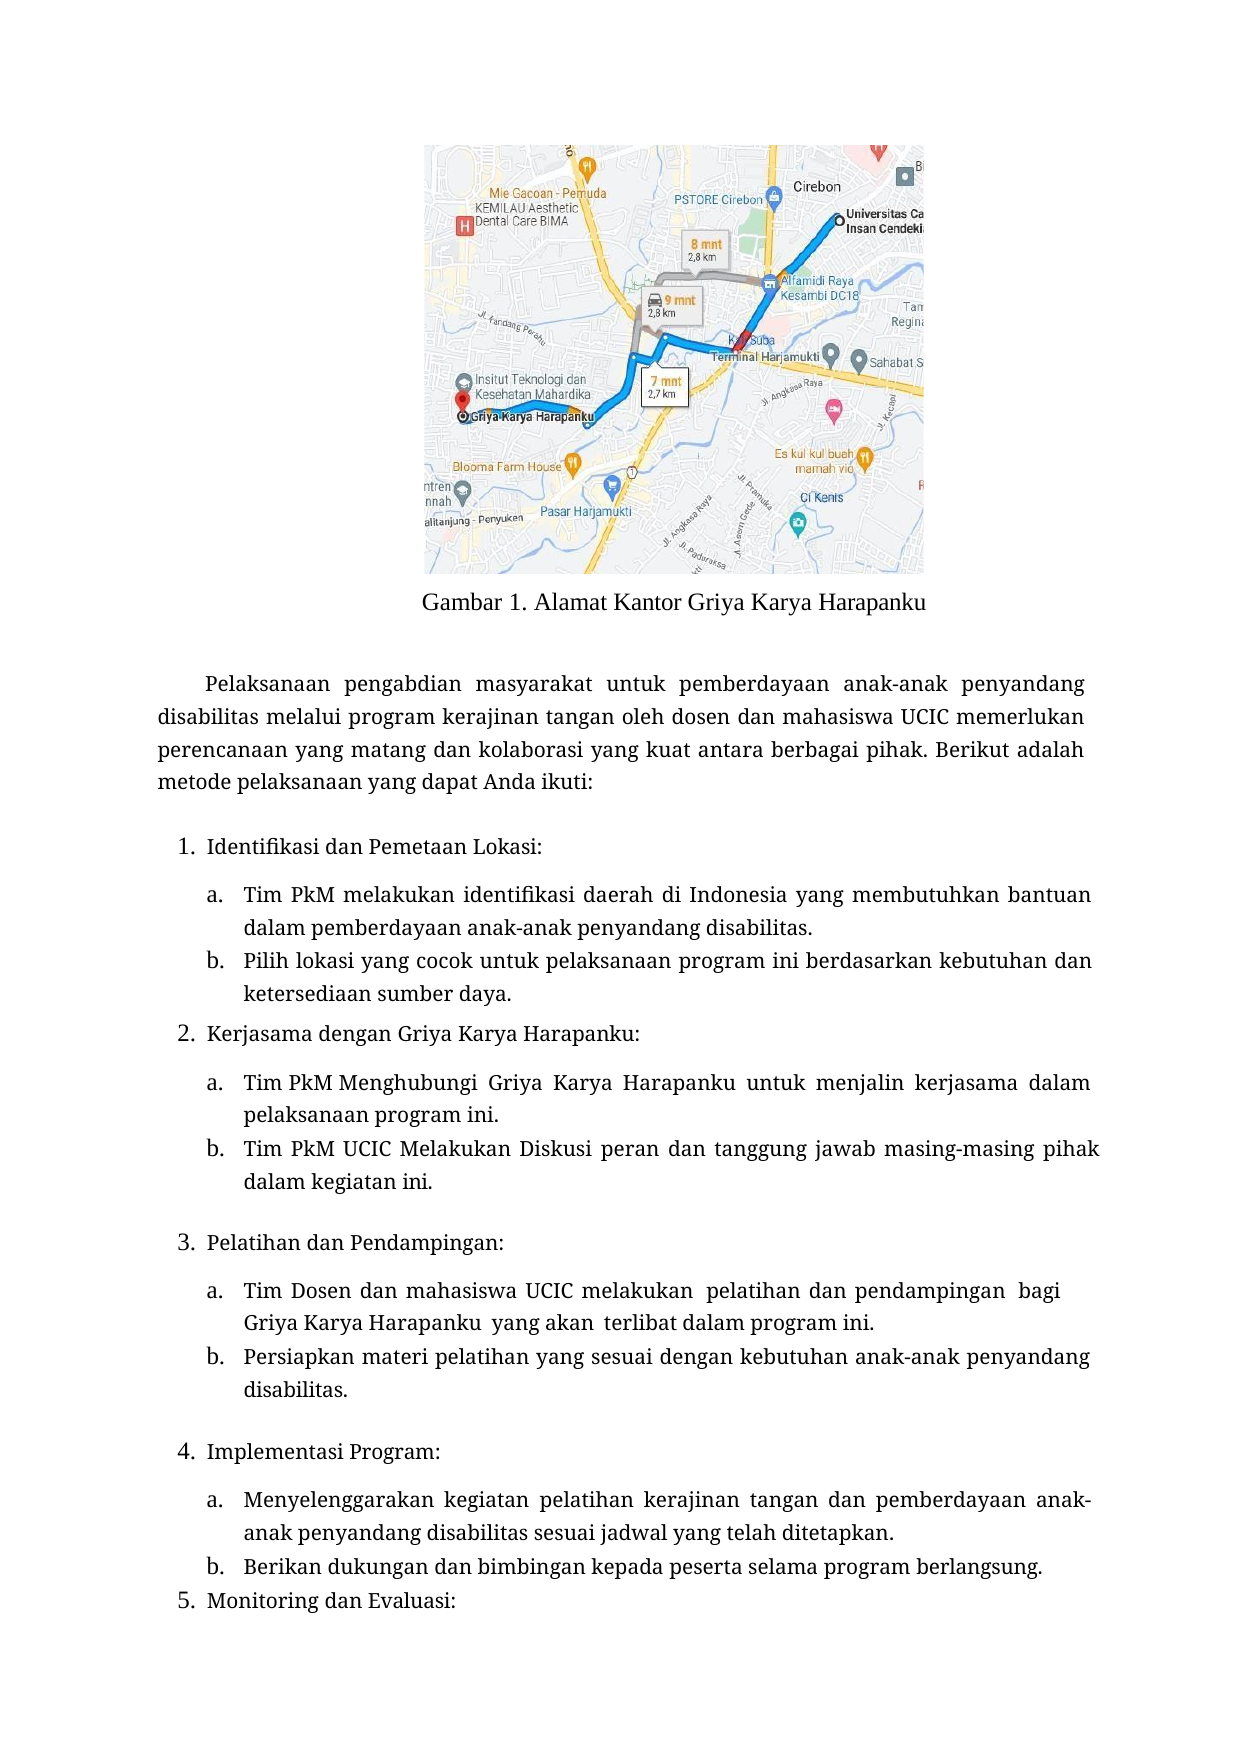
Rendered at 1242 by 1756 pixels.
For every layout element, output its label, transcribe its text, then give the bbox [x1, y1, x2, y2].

list Identifikasi dan Pemetaan Lokasi: [177, 831, 1237, 861]
list Kerjasama dengan Griya Karya Harapanku: [177, 1018, 1237, 1048]
list Tim PkM Menghubungi Griya Karya Harapanku untuk menjalin kerjasama dalam pelaksanaan program ini. [206, 1067, 1091, 1129]
list Tim Dosen dan mahasiswa UCIC melakukan pelatihan dan pendampingan bagi Griya Karya Harapanku yang akan terlibat dalam program ini. [206, 1275, 1060, 1337]
text Pelaksanaan pengabdian masyarakat untuk pemberdayaan anak-anak penyandang disabilitas melalui program kerajinan tangan oleh dosen dan mahasiswa UCIC memerlukan perencanaan yang matang dan kolaborasi yang kuat antara berbagai pihak. Berikut adalah metode pelaksanaan yang dapat Anda ikuti: [157, 669, 1085, 796]
text Gambar 1. Alamat Kantor Griya Karya Harapanku [110, 587, 1237, 616]
list Tim PkM UCIC Melakukan Diskusi peran dan tanggung jawab masing-masing pihak dalam kegiatan ini. [206, 1133, 1100, 1196]
list Berikan dukungan dan bimbingan kepada peserta selama program berlangsung. [206, 1551, 1237, 1580]
list Menyelenggarakan kegiatan pelatihan kerajinan tangan dan pemberdayaan anak-anak penyandang disabilitas sesuai jadwal yang telah ditetapkan. [206, 1484, 1091, 1547]
list Implementasi Program: [177, 1436, 1237, 1466]
list Pelatihan dan Pendampingan: [177, 1227, 1237, 1256]
list Monitoring dan Evaluasi: [177, 1585, 1237, 1614]
picture [424, 145, 924, 574]
list Pilih lokasi yang cocok untuk pelaksanaan program ini berdasarkan kebutuhan dan ketersediaan sumber daya. [206, 945, 1093, 1007]
list Persiapkan materi pelatihan yang sesuai dengan kebutuhan anak-anak penyandang disabilitas. [206, 1341, 1091, 1403]
list Tim PkM melakukan identifikasi daerah di Indonesia yang membutuhkan bantuan dalam pemberdayaan anak-anak penyandang disabilitas. [206, 879, 1093, 941]
